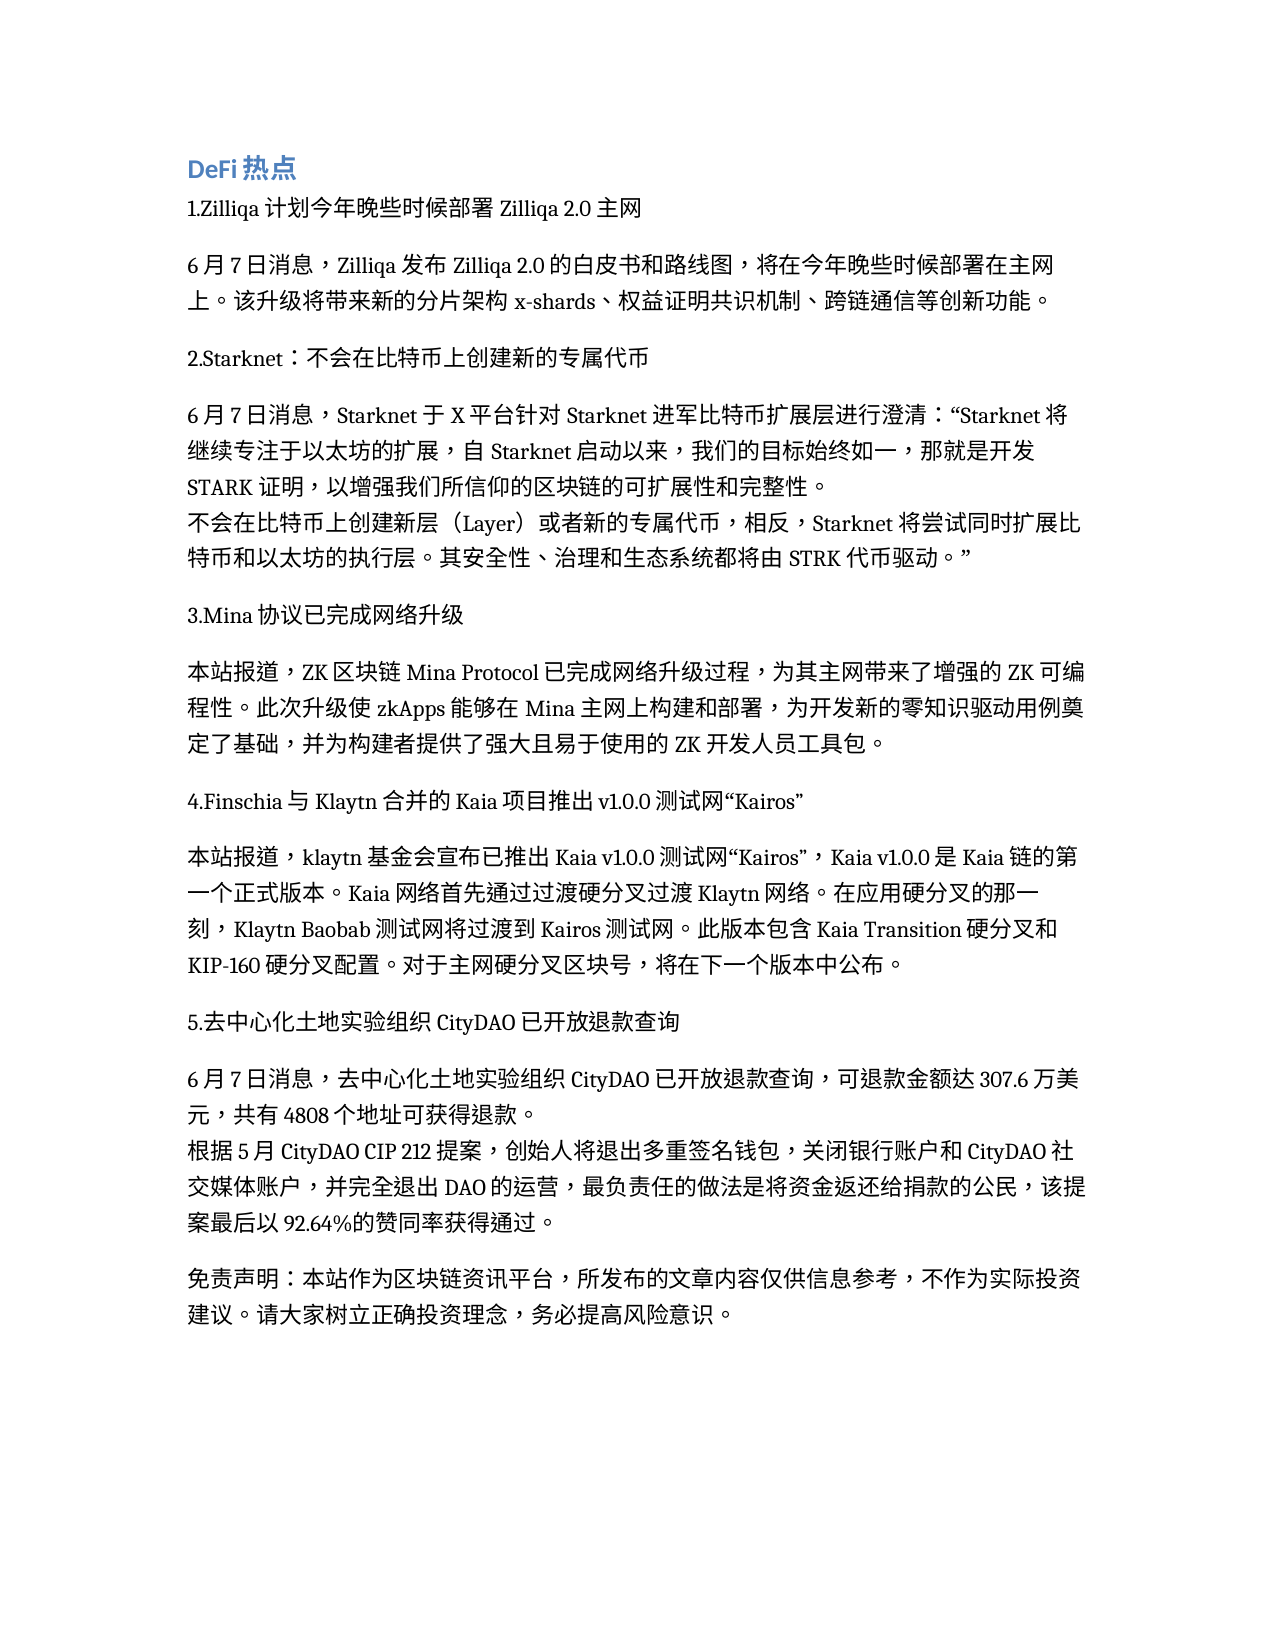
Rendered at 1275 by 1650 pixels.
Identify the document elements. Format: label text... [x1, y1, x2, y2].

text 6月7日消息，Starknet 于 X 平台针对 Starknet 进军比特币扩展层进行澄清：“Starknet 将继续专注于以太坊的扩展，自 Starknet 启动以来，我们的目标始终如一，那就是开发 STARK 证明，以增强我们所信仰的区块链的可扩展性和完整性。 不会在比特币上创建新层（Layer）或者新的专属代币，相反，Starknet 将尝试同时扩展比特币和以太坊的执行层。其安全性、治理和生态系统都将由 STRK 代币驱动。” [187, 399, 1087, 574]
text 免责声明：本站作为区块链资讯平台，所发布的文章内容仅供信息参考，不作为实际投资建议。请大家树立正确投资理念，务必提高风险意识。 [187, 1263, 1087, 1330]
text 1.Zilliqa 计划今年晚些时候部署 Zilliqa 2.0 主网 [187, 192, 1087, 224]
text 本站报道，klaytn基金会宣布已推出Kaia v1.0.0测试网“Kairos”，Kaia v1.0.0是Kaia链的第一个正式版本。Kaia网络首先通过过渡硬分叉过渡Klaytn网络。在应用硬分叉的那一刻，Klaytn Baobab测试网将过渡到Kairos测试网。此版本包含Kaia Transition硬分叉和KIP-160硬分叉配置。对于主网硬分叉区块号，将在下一个版本中公布。 [187, 841, 1087, 980]
text 3.Mina协议已完成网络升级 [187, 599, 1087, 630]
subtitle DeFi热点 [187, 150, 1087, 187]
text 本站报道，ZK区块链Mina Protocol已完成网络升级过程，为其主网带来了增强的 ZK 可编程性。此次升级使 zkApps 能够在 Mina 主网上构建和部署，为开发新的零知识驱动用例奠定了基础，并为构建者提供了强大且易于使用的 ZK 开发人员工具包。 [187, 656, 1087, 759]
text 2.Starknet：不会在比特币上创建新的专属代币 [187, 342, 1087, 373]
text 4.Finschia与Klaytn合并的Kaia项目推出v1.0.0测试网“Kairos” [187, 784, 1087, 816]
text 5.去中心化土地实验组织CityDAO已开放退款查询 [187, 1006, 1087, 1037]
text 6月7日消息，Zilliqa 发布 Zilliqa 2.0 的白皮书和路线图，将在今年晚些时候部署在主网上。该升级将带来新的分片架构 x-shards、权益证明共识机制、跨链通信等创新功能。 [187, 249, 1087, 316]
text 6月7日消息，去中心化土地实验组织CityDAO已开放退款查询，可退款金额达307.6万美元，共有4808个地址可获得退款。 根据5月CityDAO CIP 212提案，创始人将退出多重签名钱包，关闭银行账户和CityDAO社交媒体账户，并完全退出DAO的运营，最负责任的做法是将资金返还给捐款的公民，该提案最后以92.64%的赞同率获得通过。 [187, 1063, 1087, 1238]
